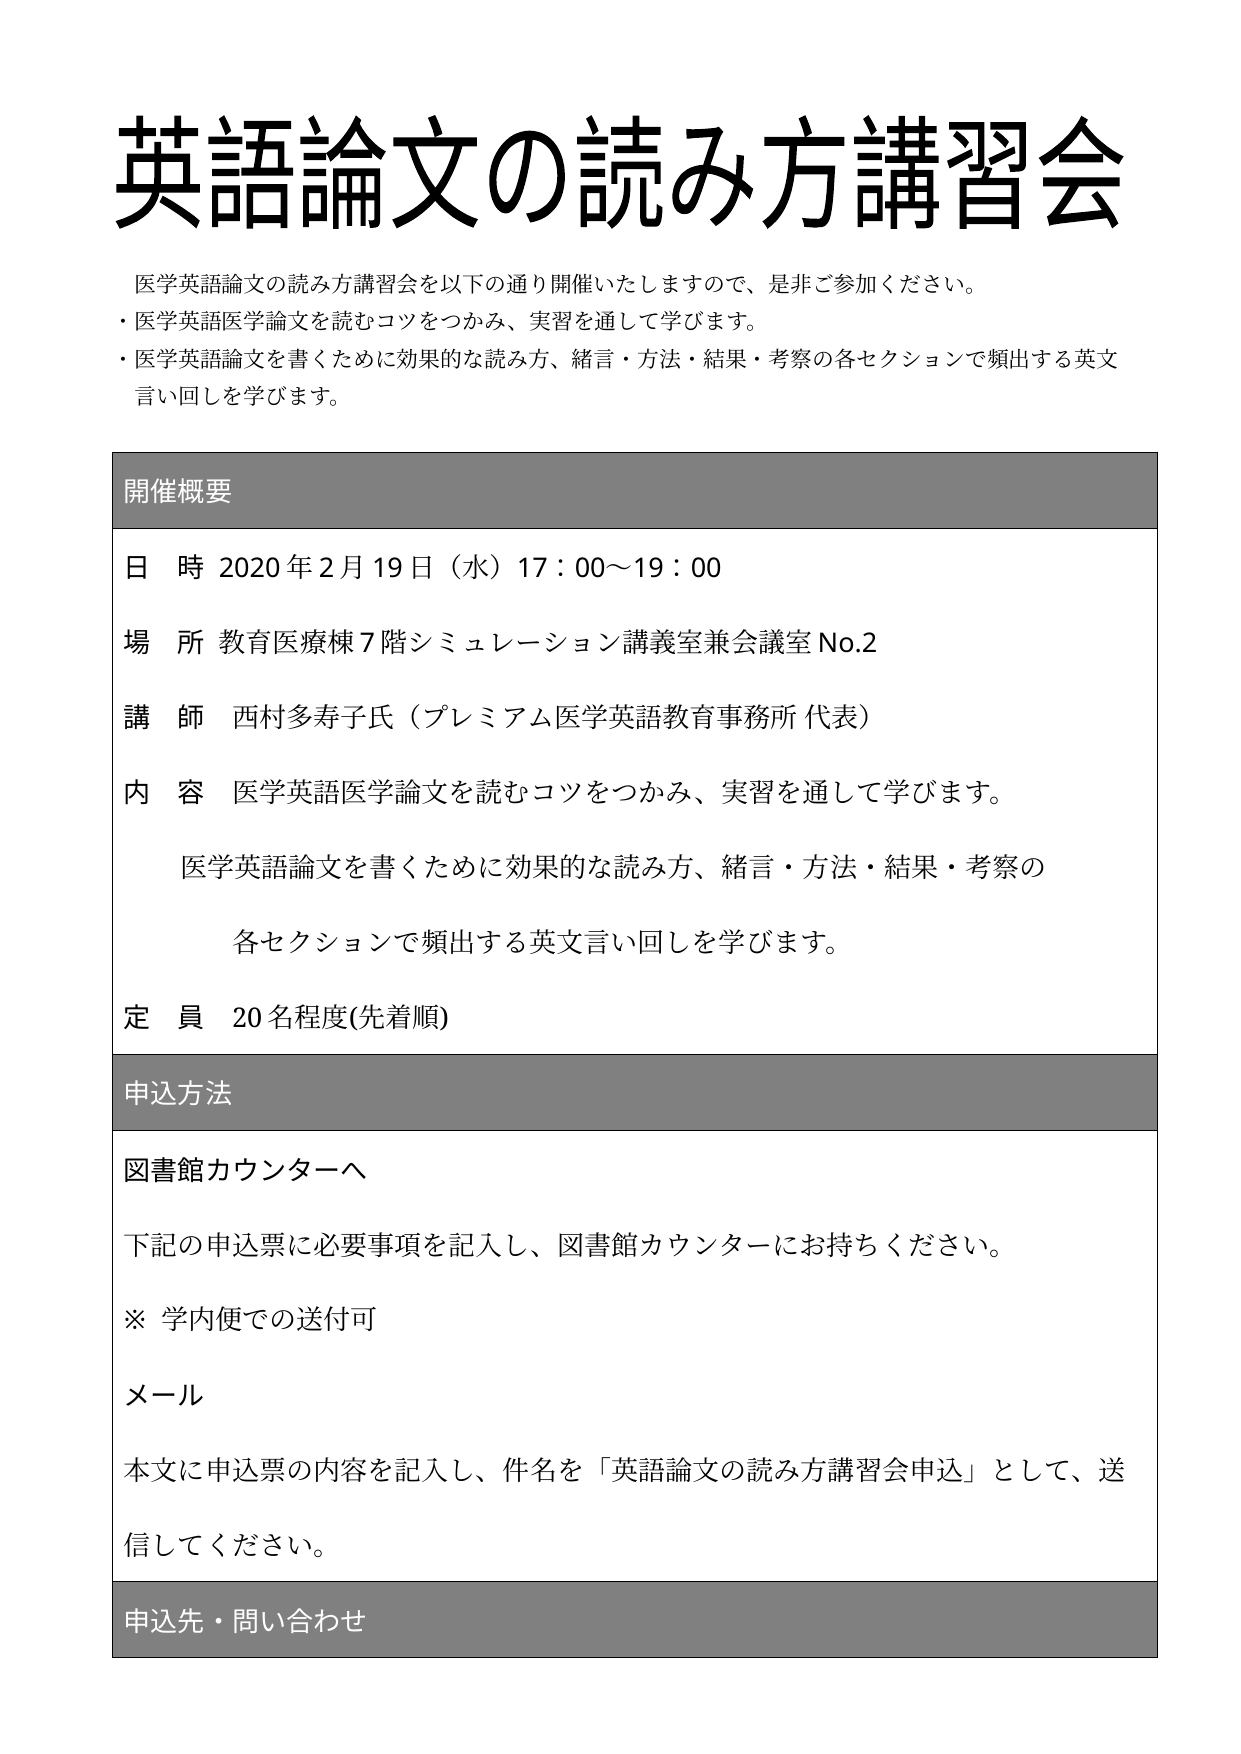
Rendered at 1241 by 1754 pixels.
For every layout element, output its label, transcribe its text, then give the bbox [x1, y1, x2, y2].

table_header 開催概要 [113, 453, 1157, 528]
table_cell 申込先・問い合わせ [113, 1582, 1157, 1657]
text ・医学英語論文を書くために効果的な読み方、緒言・方法・結果・考察の各セクションで頻出する英文言い回しを学びます。 [112, 339, 1128, 414]
text 医学英語論文の読み方講習会を以下の通り開催いたしますので、是非ご参加ください。 [112, 264, 1128, 302]
table_cell 日 時 2020年2月19日（水）17：00～19：00 場 所 教育医療棟7階シミュレーション講義室兼会議室No.2 講 師 西村多寿子氏（プレミアム医学英語教育事務所 代表） 内 容 医学英語医学論文を読むコツをつかみ、実習を通して学びます。 医学英語論文を書くために効果的な読み方、緒言・方法・結果・考察の 各セクションで頻出する英文言い回しを学びます。 定 員 20名程度(先着順) [113, 529, 1157, 1054]
text ・医学英語医学論文を読むコツをつかみ、実習を通して学びます。 [112, 302, 1128, 339]
table_cell 図書館カウンターへ 下記の申込票に必要事項を記入し、図書館カウンターにお持ちください。 学内便での送付可 メール 本文に申込票の内容を記入し、件名を「英語論文の読み方講習会申込」として、送信してください。 [113, 1131, 1157, 1581]
table_cell 申込方法 [113, 1055, 1157, 1130]
